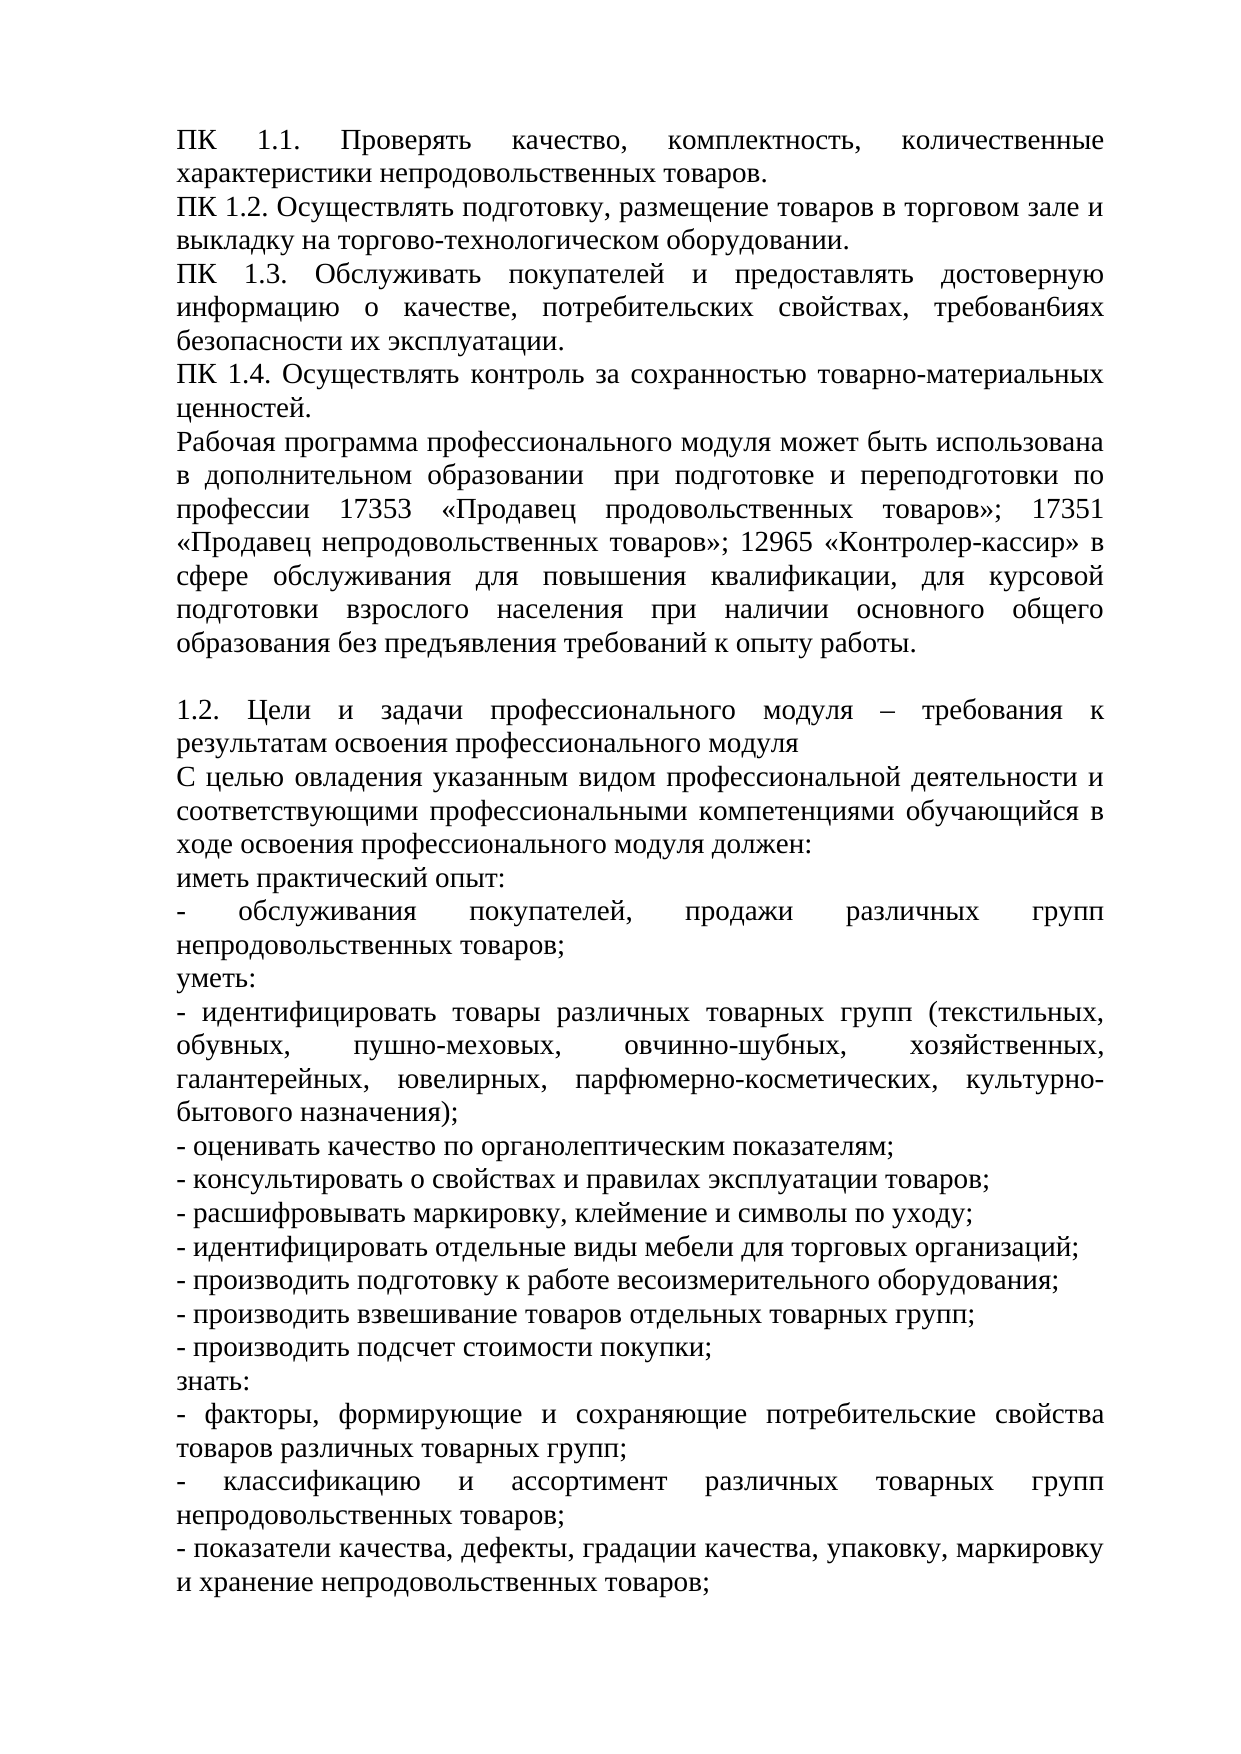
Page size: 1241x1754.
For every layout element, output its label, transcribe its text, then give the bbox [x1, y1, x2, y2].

text - производить подсчет стоимости покупки; [176, 1329, 1105, 1363]
text - факторы, формирующие и сохраняющие потребительские свойства товаров различных товарных групп; [176, 1396, 1105, 1463]
text 1.2. Цели и задачи профессионального модуля – требования к результатам освоения профессионального модуля [176, 692, 1105, 759]
text - классификацию и ассортимент различных товарных групп непродовольственных товаров; [176, 1463, 1105, 1531]
text ПК 1.1. Проверять качество, комплектность, количественные характеристики непродовольственных товаров. [176, 122, 1105, 189]
text - показатели качества, дефекты, градации качества, упаковку, маркировку и хранение непродовольственных товаров; [176, 1531, 1105, 1598]
text - производить подготовку к работе весоизмерительного оборудования; [176, 1262, 1105, 1296]
text - идентифицировать товары различных товарных групп (текстильных, обувных, пушно-меховых, овчинно-шубных, хозяйственных, галантерейных, ювелирных, парфюмерно-косметических, культурно-бытового назначения); [176, 994, 1105, 1128]
text уметь: [176, 960, 1105, 994]
text Рабочая программа профессионального модуля может быть использована в дополнительном образовании при подготовке и переподготовки по профессии 17353 «Продавец продовольственных товаров»; 17351 «Продавец непродовольственных товаров»; 12965 «Контролер-кассир» в сфере обслуживания для повышения квалификации, для курсовой подготовки взрослого населения при наличии основного общего образования без предъявления требований к опыту работы. [176, 424, 1105, 658]
text знать: [176, 1363, 1105, 1396]
text иметь практический опыт: [176, 860, 1105, 893]
text - оценивать качество по органолептическим показателям; [176, 1128, 1105, 1162]
text ПК 1.2. Осуществлять подготовку, размещение товаров в торговом зале и выкладку на торгово-технологическом оборудовании. [176, 189, 1105, 256]
text - производить взвешивание товаров отдельных товарных групп; [176, 1296, 1105, 1329]
text - консультировать о свойствах и правилах эксплуатации товаров; [176, 1162, 1105, 1195]
text ПК 1.3. Обслуживать покупателей и предоставлять достоверную информацию о качестве, потребительских свойствах, требован6иях безопасности их эксплуатации. [176, 256, 1105, 357]
text - расшифровывать маркировку, клеймение и символы по уходу; [176, 1195, 1105, 1229]
text ПК 1.4. Осуществлять контроль за сохранностью товарно-материальных ценностей. [176, 357, 1105, 424]
text С целью овладения указанным видом профессиональной деятельности и соответствующими профессиональными компетенциями обучающийся в ходе освоения профессионального модуля должен: [176, 759, 1105, 860]
text - идентифицировать отдельные виды мебели для торговых организаций; [176, 1229, 1105, 1262]
text - обслуживания покупателей, продажи различных групп непродовольственных товаров; [176, 893, 1105, 960]
